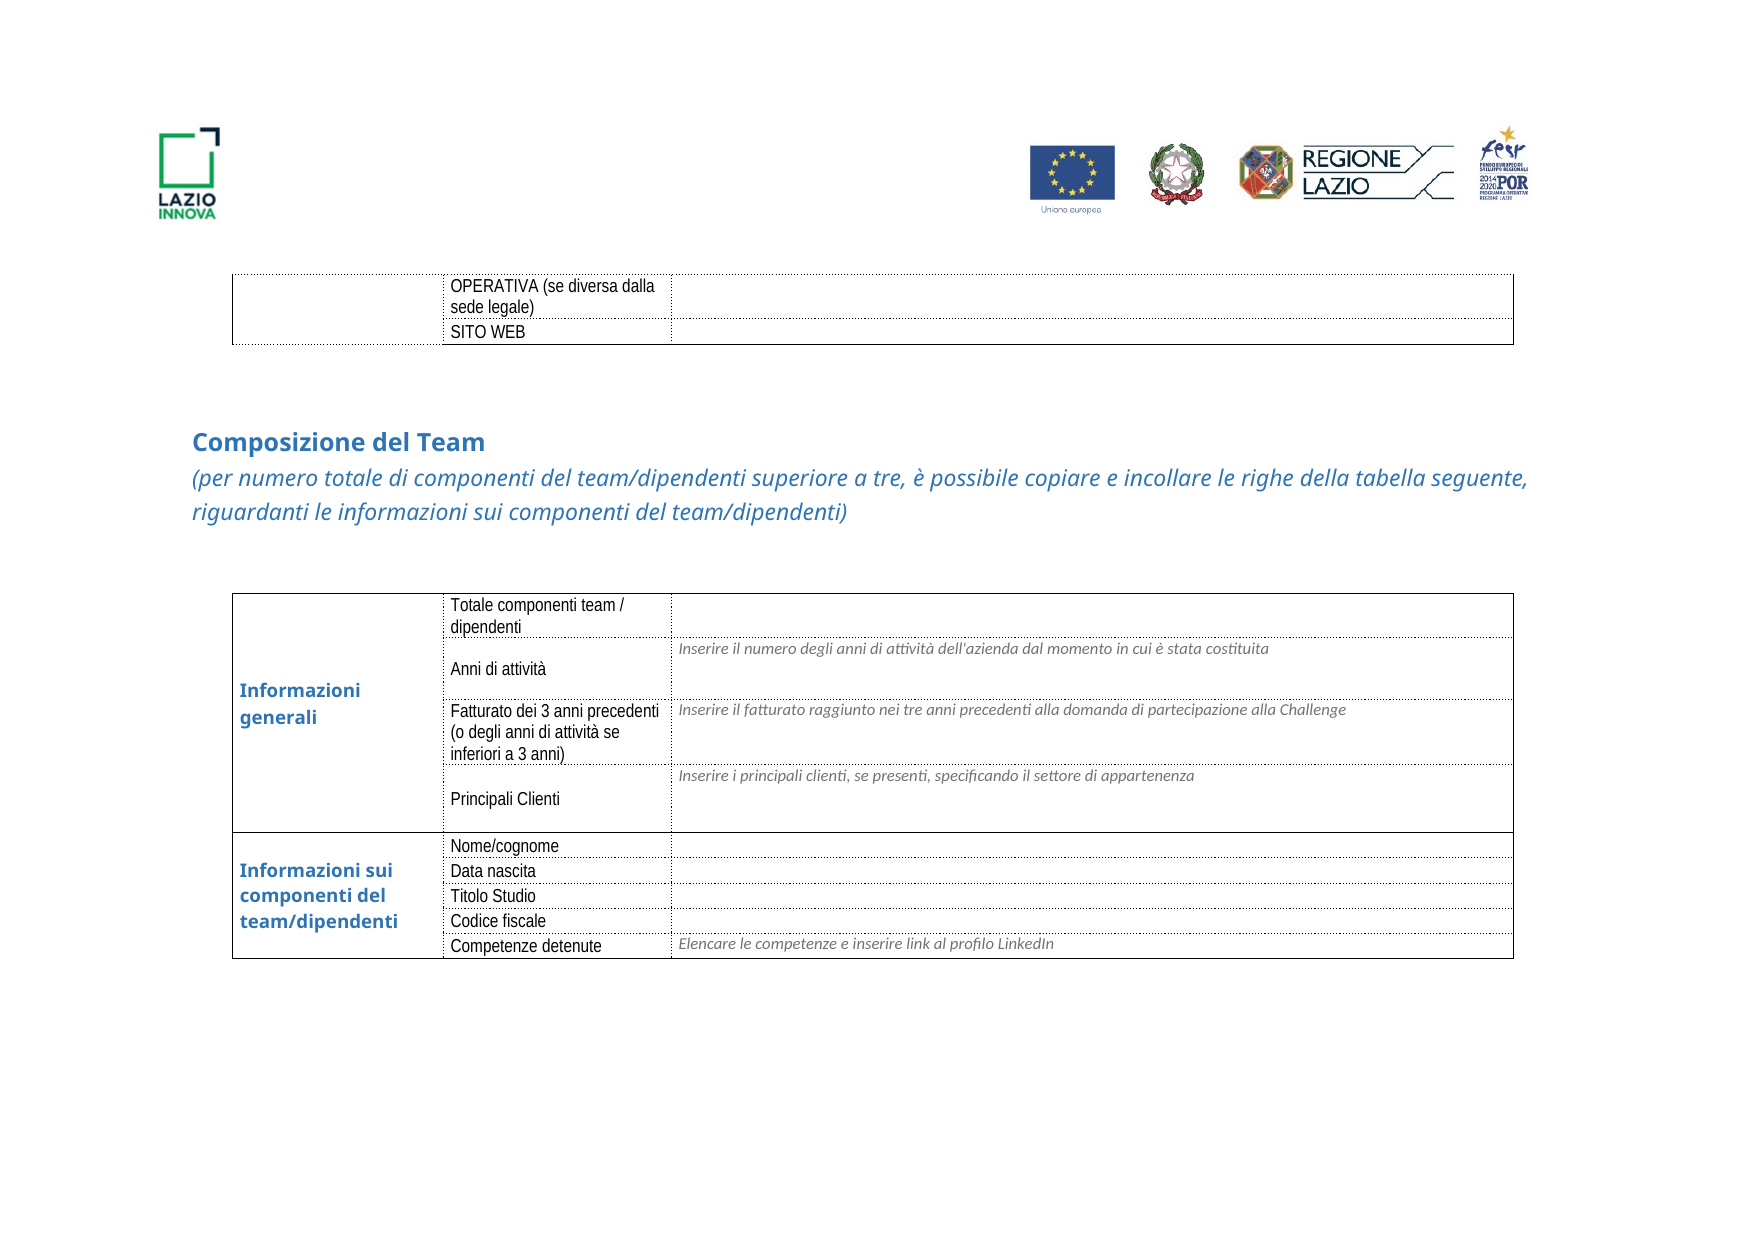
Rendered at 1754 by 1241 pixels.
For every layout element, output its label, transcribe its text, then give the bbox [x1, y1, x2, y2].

table_cell Competenze detenute [443, 933, 671, 958]
table_cell Elencare le competenze e inserire link al profilo LinkedIn [671, 933, 1513, 958]
table_cell [671, 318, 1513, 344]
table_cell Codice fiscale [443, 908, 671, 933]
table_cell Inserire il numero degli anni di attività dell'azienda dal momento in cui è stata costituita [671, 637, 1513, 699]
table_header Informazioni generali [233, 594, 443, 832]
table_cell Inserire i principali clienti, se presenti, specificando il settore di appartenenza [671, 764, 1513, 832]
table_header Totale componenti team / dipendenti [443, 594, 671, 637]
table_cell [671, 857, 1513, 882]
table_cell Principali Clienti [443, 764, 671, 832]
text (per numero totale di componenti del team/dipendenti superiore a tre, è possibile copiare e incollare le righe della tabella seguente, riguardanti le informazioni sui componenti del team/dipendenti) [192, 462, 1606, 527]
table_cell Fatturato dei 3 anni precedenti (o degli anni di attività se inferiori a 3 anni) [443, 699, 671, 764]
table_cell Informazioni sui componenti del team/dipendenti [233, 833, 443, 958]
table_cell [671, 833, 1513, 857]
table_cell [671, 274, 1513, 318]
table_cell Nome/cognome [443, 833, 671, 857]
table_cell Anni di attività [443, 637, 671, 699]
table_cell Titolo Studio [443, 883, 671, 907]
subtitle Composizione del Team [192, 425, 1606, 459]
table_header [671, 594, 1513, 637]
table_cell Inserire il fatturato raggiunto nei tre anni precedenti alla domanda di partecipazione alla Challenge [671, 699, 1513, 764]
table_cell Data nascita [443, 857, 671, 882]
picture [118, 73, 260, 274]
table_cell SITO WEB [443, 318, 671, 344]
table_cell INDIRIZZO SEDE OPERATIVA (se diversa dalla sede legale) [443, 274, 671, 318]
table_cell [671, 883, 1513, 907]
picture [1026, 125, 1533, 216]
table_cell [671, 908, 1513, 933]
